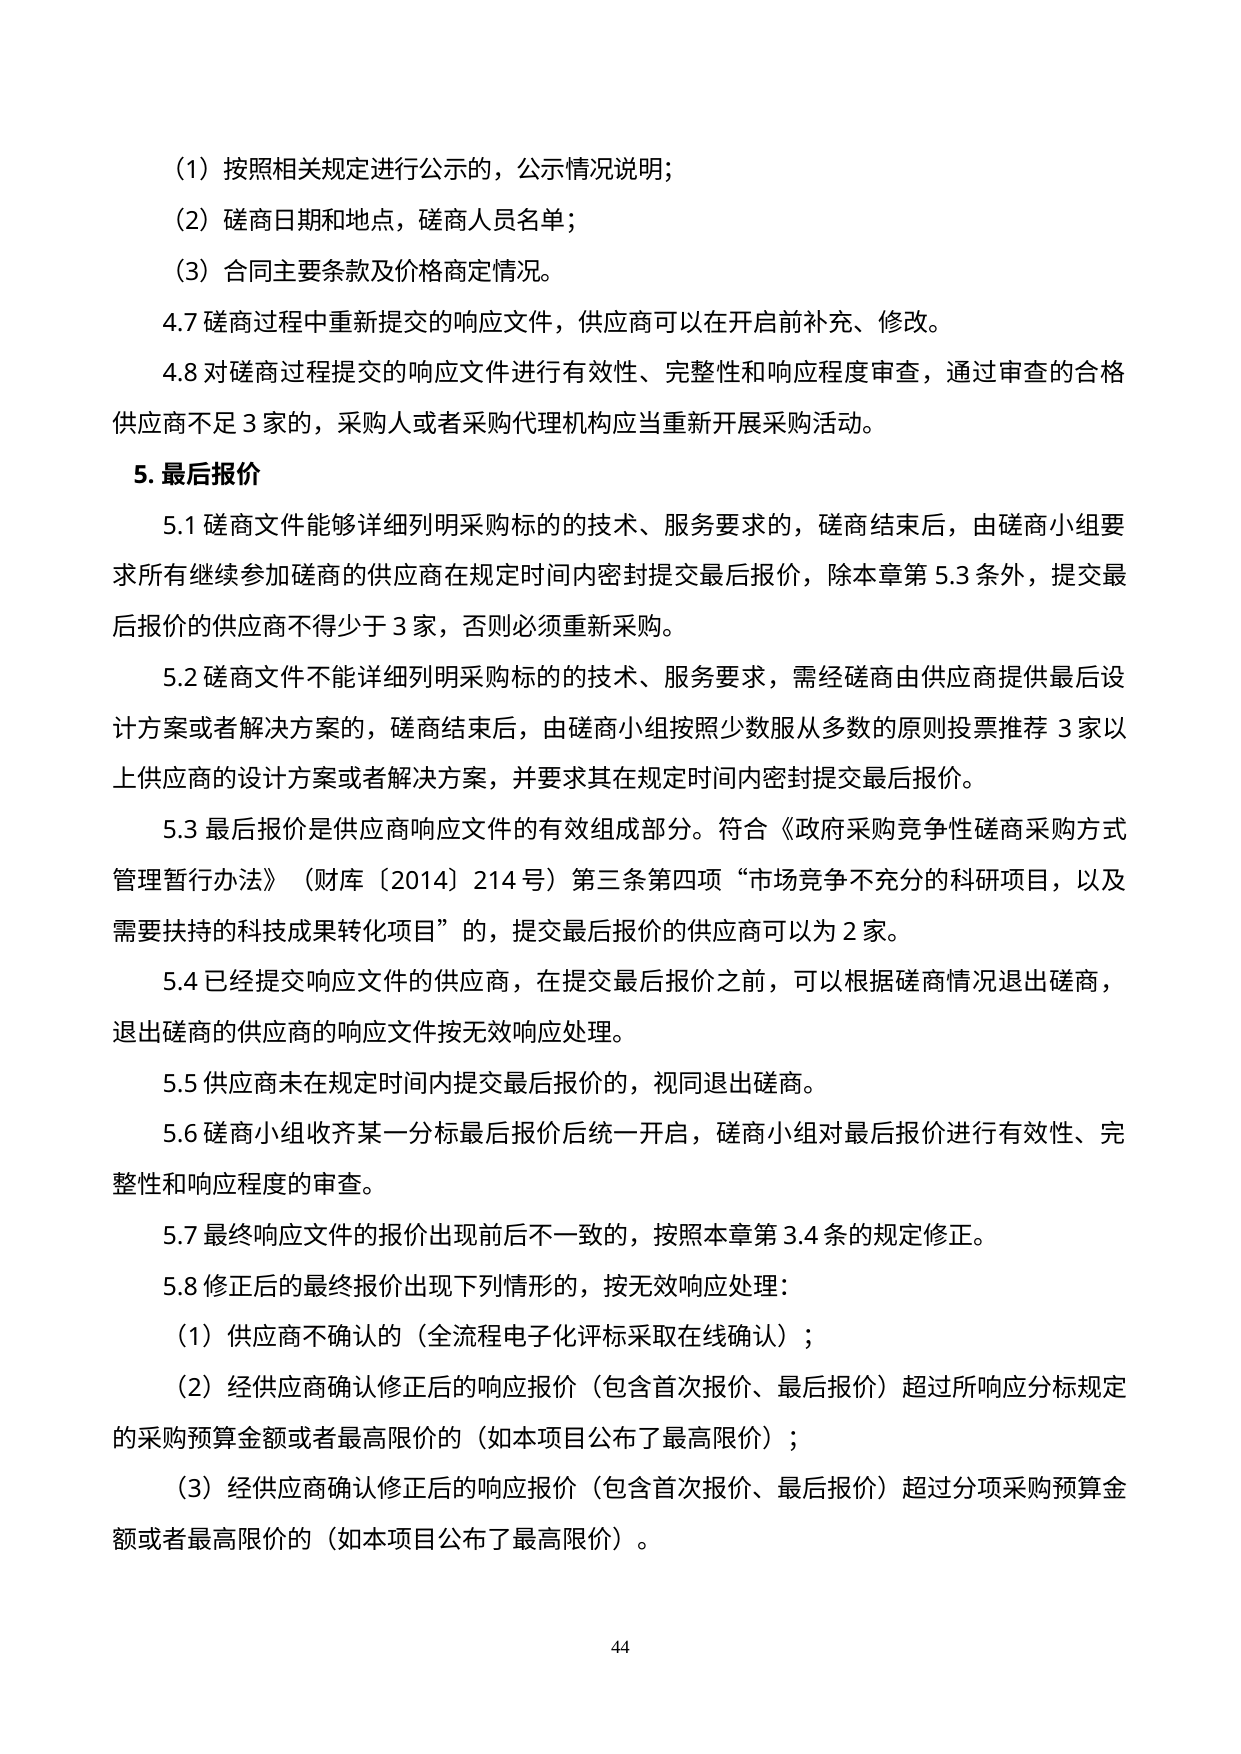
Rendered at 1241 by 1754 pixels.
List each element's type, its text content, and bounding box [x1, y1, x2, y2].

text （2）磋商日期和地点，磋商人员名单； [112, 201, 1128, 237]
text （3）经供应商确认修正后的响应报价（包含首次报价、最后报价）超过分项采购预算金额或者最高限价的（如本项目公布了最高限价）。 [112, 1469, 1128, 1556]
text 5.8修正后的最终报价出现下列情形的，按无效响应处理： [112, 1266, 1128, 1302]
text （1）供应商不确认的（全流程电子化评标采取在线确认）； [112, 1317, 1128, 1353]
text （3）合同主要条款及价格商定情况。 [112, 251, 1128, 288]
text 5.5供应商未在规定时间内提交最后报价的，视同退出磋商。 [112, 1063, 1128, 1099]
text 5.2磋商文件不能详细列明采购标的的技术、服务要求，需经磋商由供应商提供最后设计方案或者解决方案的，磋商结束后，由磋商小组按照少数服从多数的原则投票推荐3家以上供应商的设计方案或者解决方案，并要求其在规定时间内密封提交最后报价。 [112, 657, 1128, 795]
text （2）经供应商确认修正后的响应报价（包含首次报价、最后报价）超过所响应分标规定的采购预算金额或者最高限价的（如本项目公布了最高限价）； [112, 1367, 1128, 1454]
text 5.1磋商文件能够详细列明采购标的的技术、服务要求的，磋商结束后，由磋商小组要求所有继续参加磋商的供应商在规定时间内密封提交最后报价，除本章第5.3条外，提交最后报价的供应商不得少于3家，否则必须重新采购。 [112, 505, 1128, 643]
text 5.7最终响应文件的报价出现前后不一致的，按照本章第3.4条的规定修正。 [112, 1215, 1128, 1252]
text 5.6磋商小组收齐某一分标最后报价后统一开启，磋商小组对最后报价进行有效性、完整性和响应程度的审查。 [112, 1114, 1128, 1201]
text 5.3 最后报价是供应商响应文件的有效组成部分。符合《政府采购竞争性磋商采购方式管理暂行办法》（财库〔2014〕214号）第三条第四项“市场竞争不充分的科研项目，以及需要扶持的科技成果转化项目”的，提交最后报价的供应商可以为2家。 [112, 809, 1128, 947]
text 5. 最后报价 [112, 454, 1128, 491]
text 5.4已经提交响应文件的供应商，在提交最后报价之前，可以根据磋商情况退出磋商，退出磋商的供应商的响应文件按无效响应处理。 [112, 962, 1128, 1049]
text 4.8对磋商过程提交的响应文件进行有效性、完整性和响应程度审查，通过审查的合格供应商不足3家的，采购人或者采购代理机构应当重新开展采购活动。 [112, 353, 1128, 440]
text 4.7磋商过程中重新提交的响应文件，供应商可以在开启前补充、修改。 [112, 302, 1128, 338]
text （1）按照相关规定进行公示的，公示情况说明； [112, 150, 1128, 186]
